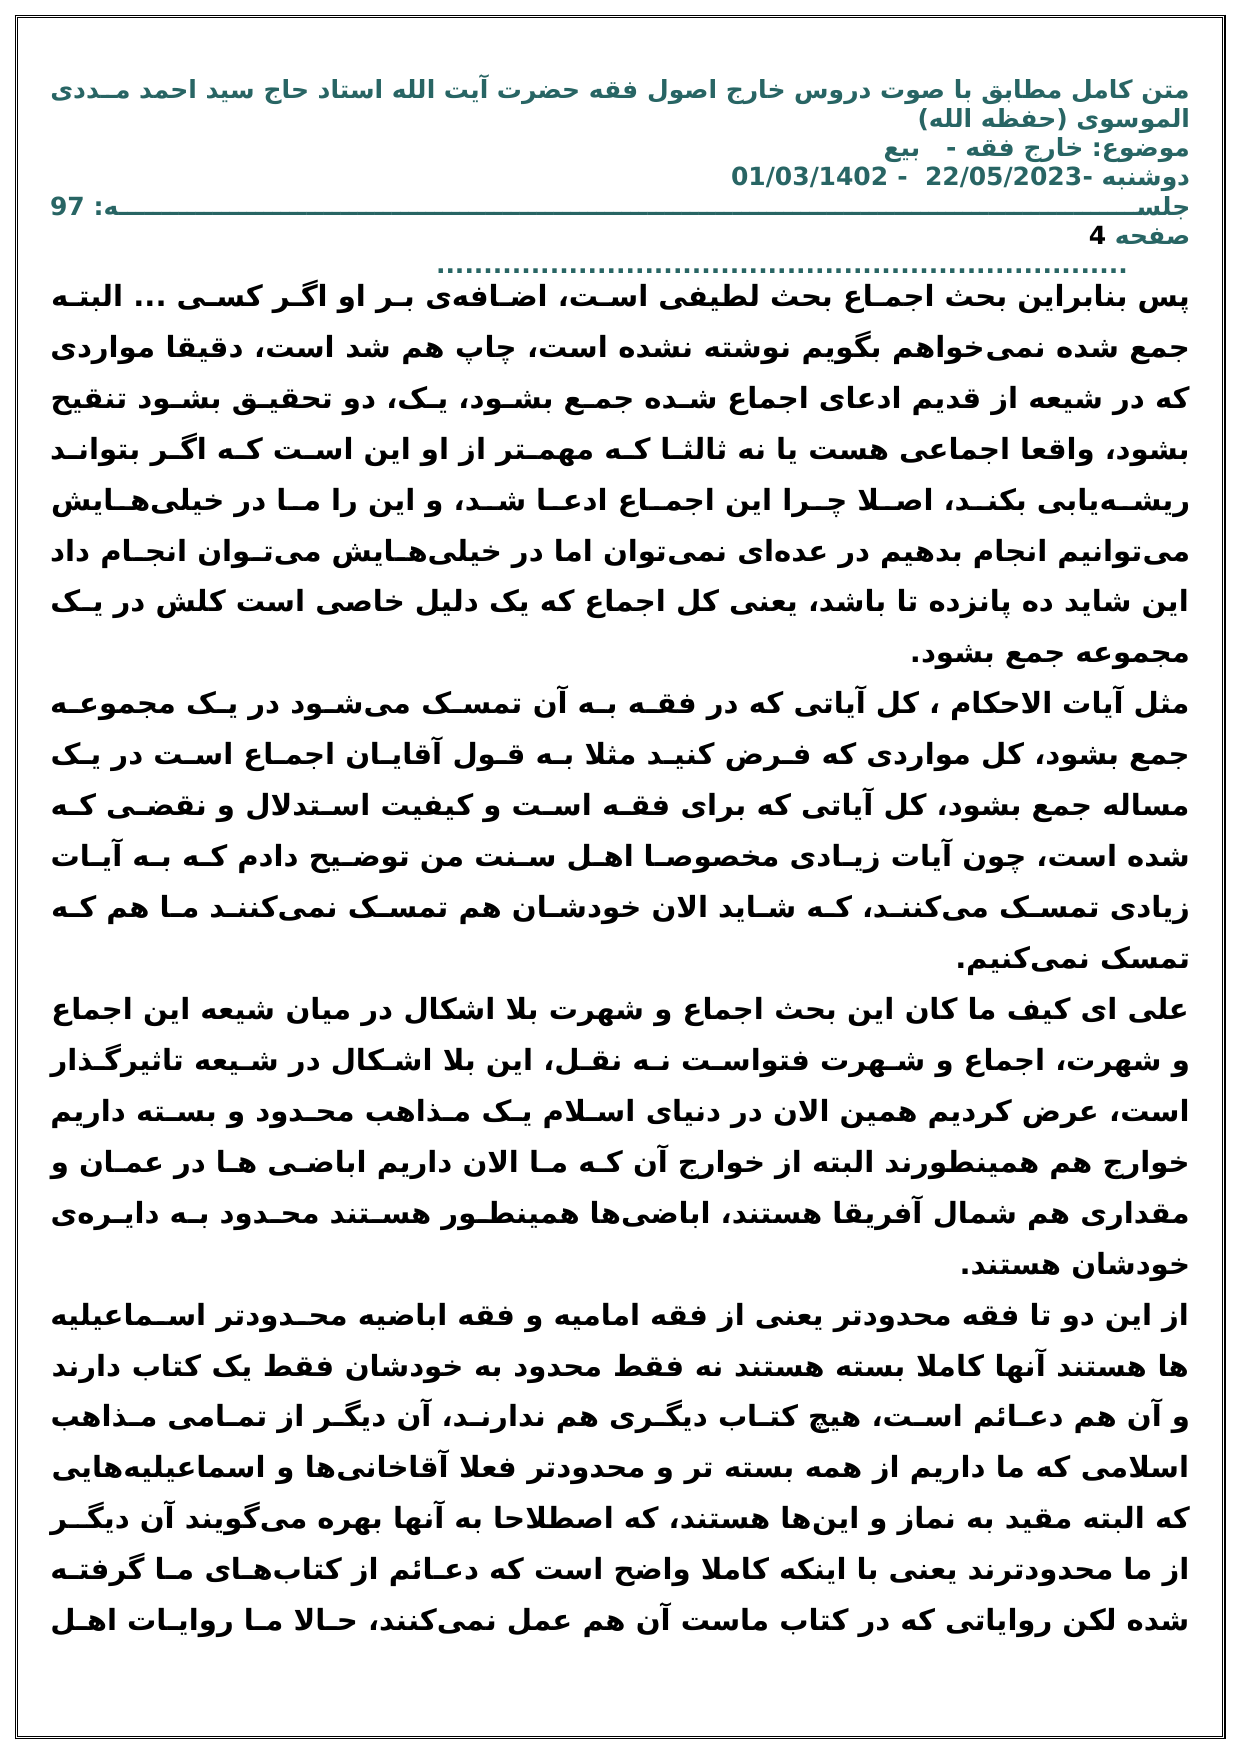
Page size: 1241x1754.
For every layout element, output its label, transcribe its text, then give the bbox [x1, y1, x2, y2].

text علی ای کیف ما کان این بحث اجماع و شهرت بلا اشکال در میان شیعه این اجماع و شهرت، اجماع و شهرت فتواست نه نقل، این بلا اشکال در شیعه تاثیرگذار است، عرض کردیم همین الان در دنیای اسلام یک مذاهب محدود و بسته داریم خوارج هم همینطورند البته از خوارج آن که ما الان داریم اباضی ها در عمان و مقداری هم شمال آفریقا هستند، اباضی‌ها همینطور هستند محدود به دایره‌ی خودشان هستند. [50, 992, 1190, 1281]
text پس بنابراین بحث اجماع بحث لطیفی است، اضافه‌ی بر او اگر کسی ... البته جمع شده نمی‌خواهم بگویم نوشته نشده است، چاپ هم شد است، دقیقا مواردی که در شیعه از قدیم ادعای اجماع شده جمع بشود، یک، دو تحقیق بشود تنقیح بشود، واقعا اجماعی هست یا نه ثالثا که مهمتر از او این است که اگر بتواند ریشه‌یابی بکند، اصلا چرا این اجماع ادعا شد، و این را ما در خیلی‌هایش می‌توانیم انجام بدهیم در عده‌ای نمی‌توان اما در خیلی‌هایش می‌توان انجام داد این شاید ده پانزده تا باشد، یعنی کل اجماع که یک دلیل خاصی است کلش در یک مجموعه جمع بشود. [50, 279, 1190, 670]
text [50, 1298, 1190, 1637]
text مثل آیات الاحکام ، کل آیاتی که در فقه به آن تمسک می‌شود در یک مجموعه جمع بشود، کل مواردی که فرض کنید مثلا به قول آقایان اجماع است در یک مساله جمع بشود، کل آیاتی که برای فقه است و کیفیت استدلال و نقضی که شده است، چون آیات زیادی مخصوصا اهل سنت من توضیح دادم که به آیات زیادی تمسک می‌کنند، که شاید الان خودشان هم تمسک نمی‌کنند ما هم که تمسک نمی‌کنیم. [50, 687, 1190, 975]
